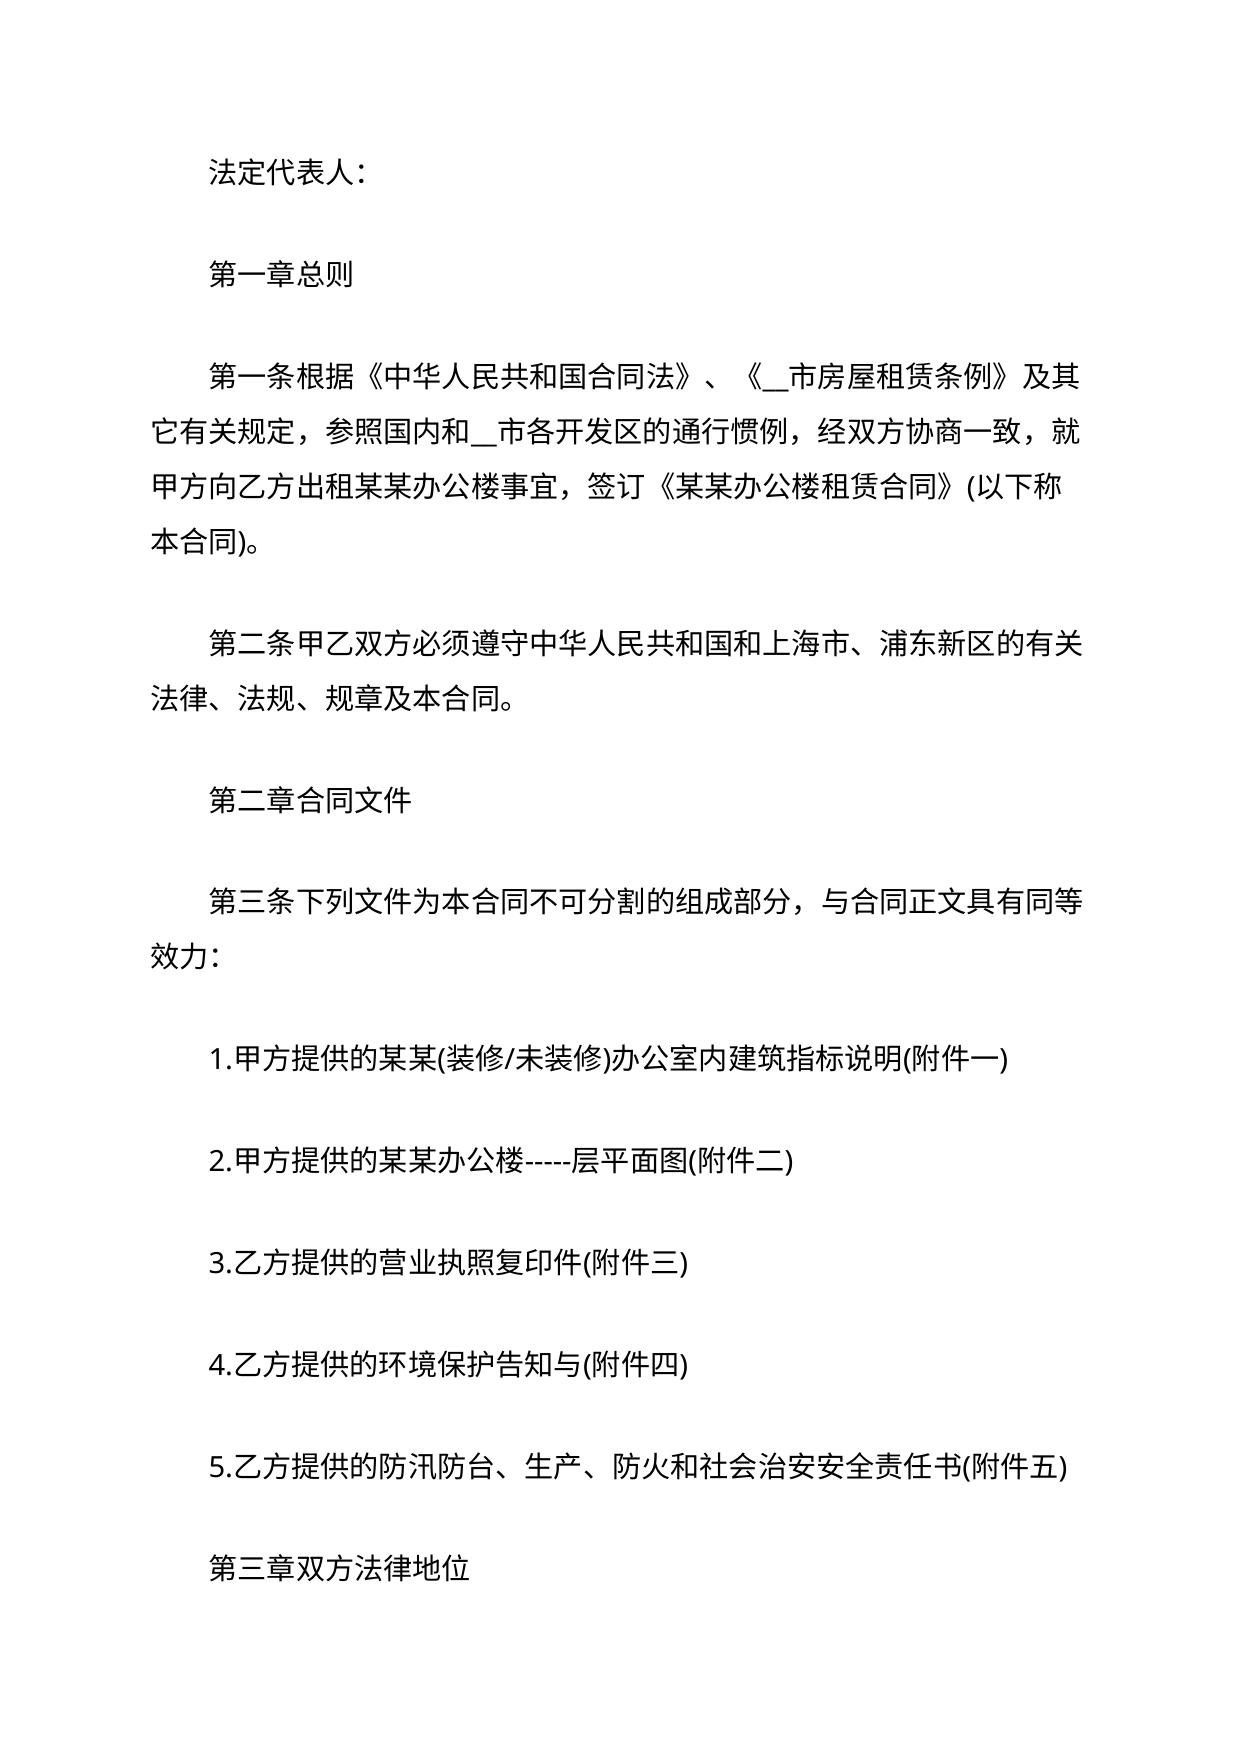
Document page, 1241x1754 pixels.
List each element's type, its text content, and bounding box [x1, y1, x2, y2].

text 第一条根据《中华人民共和国合同法》、《__市房屋租赁条例》及其它有关规定，参照国内和__市各开发区的通行惯例，经双方协商一致，就甲方向乙方出租某某办公楼事宜，签订《某某办公楼租赁合同》(以下称本合同)。 [150, 353, 1090, 561]
text 第三章双方法律地位 [150, 1546, 1090, 1588]
text 3.乙方提供的营业执照复印件(附件三) [150, 1239, 1090, 1282]
text 1.甲方提供的某某(装修/未装修)办公室内建筑指标说明(附件一) [150, 1036, 1090, 1078]
text 第二章合同文件 [150, 777, 1090, 819]
text 法定代表人： [150, 150, 1090, 192]
text 第一章总则 [150, 252, 1090, 294]
text 4.乙方提供的环境保护告知与(附件四) [150, 1342, 1090, 1384]
text 第二条甲乙双方必须遵守中华人民共和国和上海市、浦东新区的有关法律、法规、规章及本合同。 [150, 621, 1090, 718]
text 2.甲方提供的某某办公楼-----层平面图(附件二) [150, 1138, 1090, 1180]
text 第三条下列文件为本合同不可分割的组成部分，与合同正文具有同等效力： [150, 879, 1090, 976]
text 5.乙方提供的防汛防台、生产、防火和社会治安安全责任书(附件五) [150, 1443, 1090, 1486]
